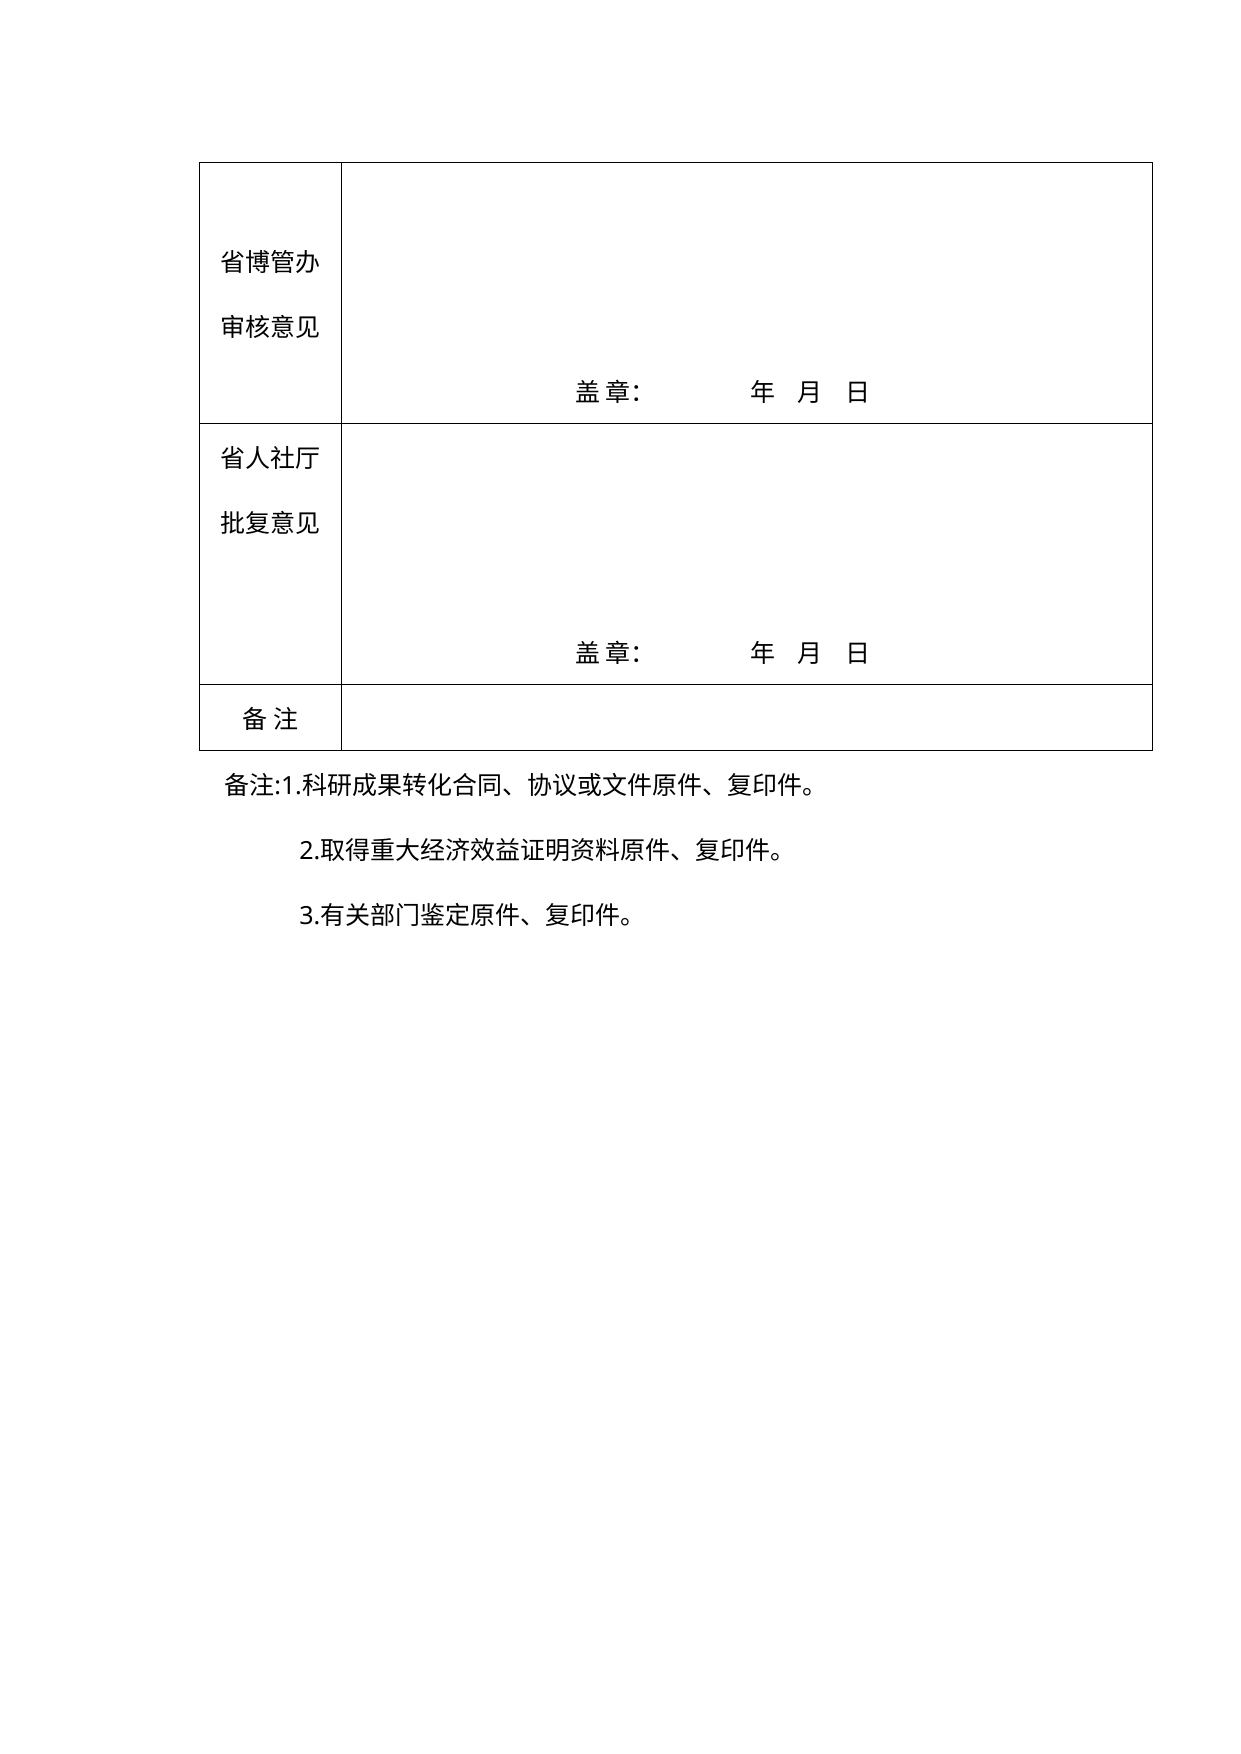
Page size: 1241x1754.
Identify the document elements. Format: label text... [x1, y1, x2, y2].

text 2.取得重大经济效益证明资料原件、复印件。 [199, 816, 1053, 881]
table_cell 备 注 [200, 685, 341, 750]
table_cell 盖 章： 年 月 日 [342, 424, 1152, 684]
table_cell 盖 章： 年 月 日 [342, 163, 1152, 423]
table_cell 省人社厅批复意见 [200, 424, 341, 684]
text 3.有关部门鉴定原件、复印件。 [199, 881, 1053, 946]
text 备注:1.科研成果转化合同、协议或文件原件、复印件。 [199, 751, 1053, 816]
table_cell [342, 685, 1152, 750]
table_cell 省博管办审核意见 [200, 163, 341, 423]
